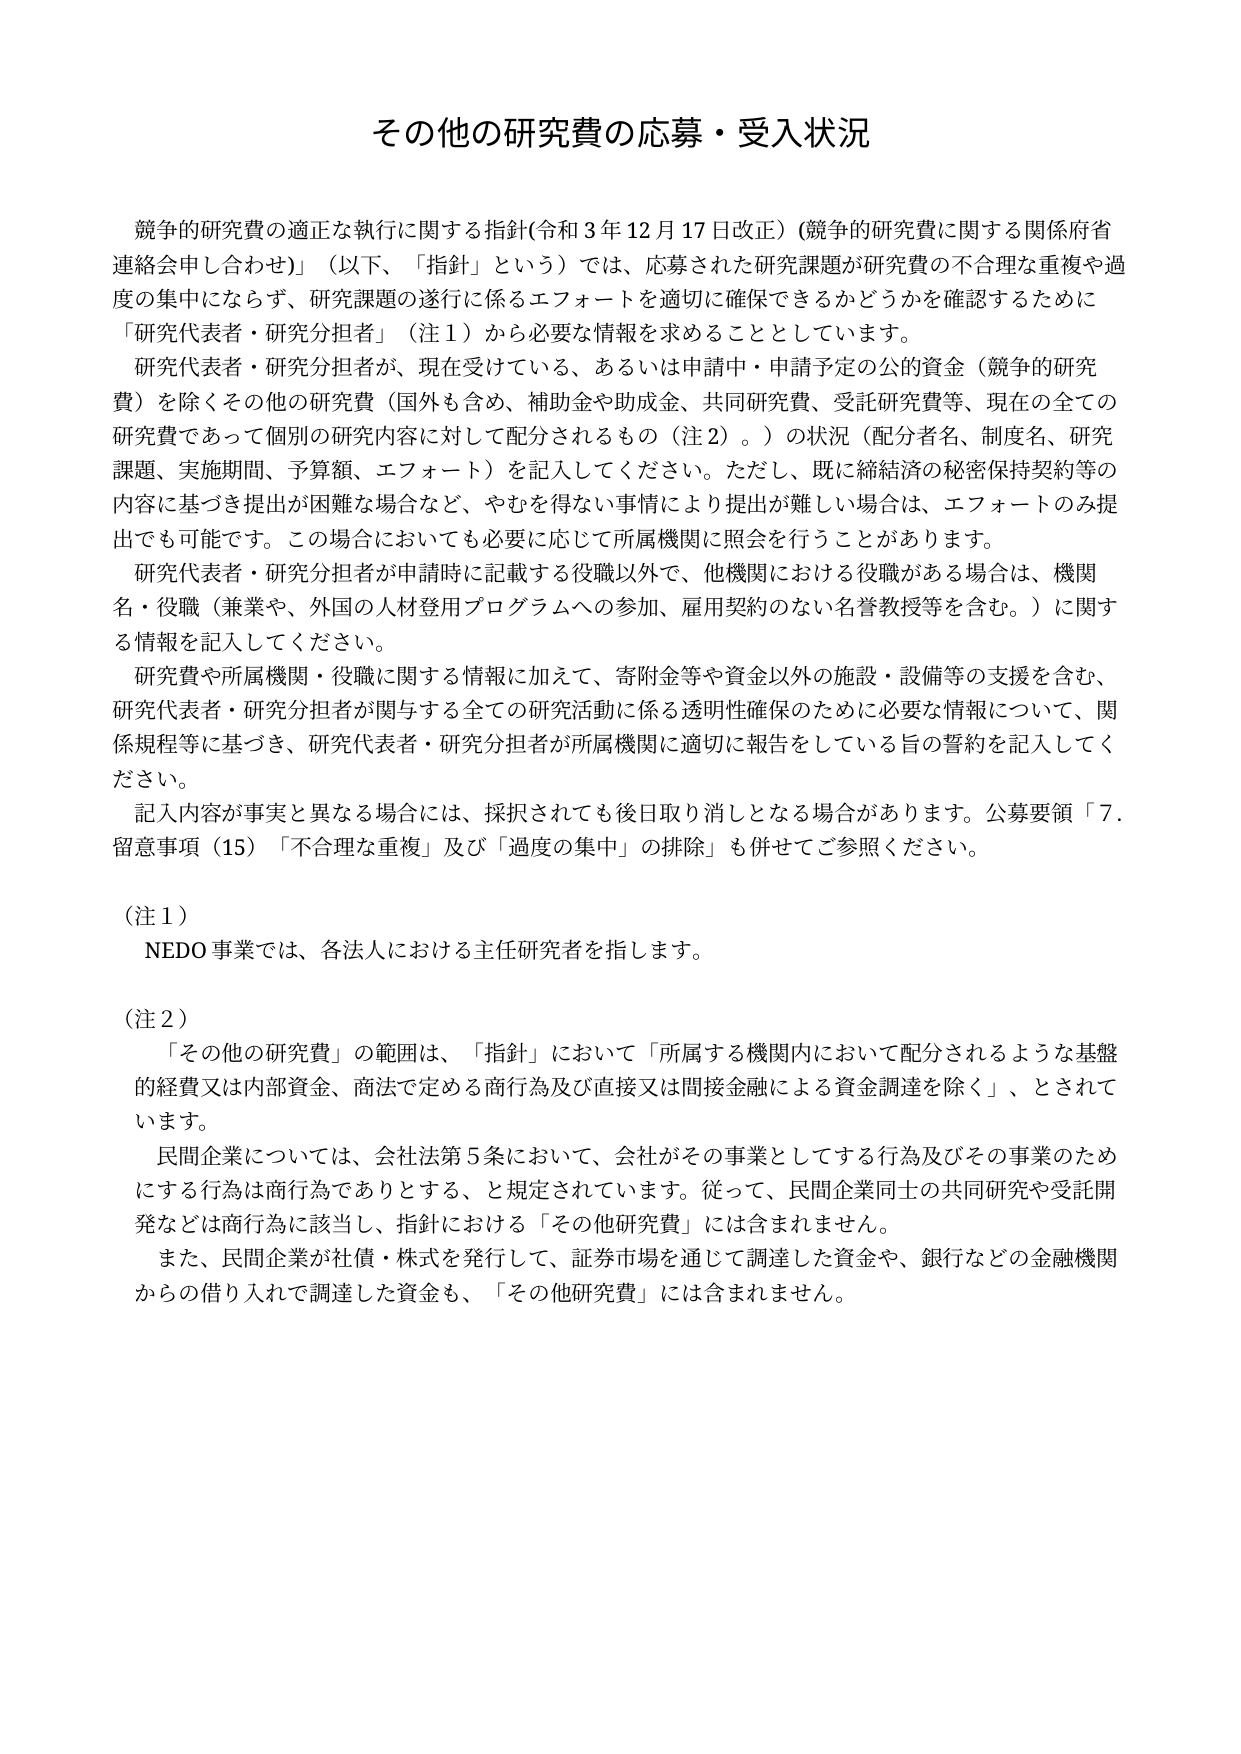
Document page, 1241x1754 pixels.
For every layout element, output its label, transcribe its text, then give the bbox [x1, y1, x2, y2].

text （注２） [112, 1000, 1128, 1035]
text 記入内容が事実と異なる場合には、採択されても後日取り消しとなる場合があります。公募要領「７．留意事項（15）「不合理な重複」及び「過度の集中」の排除」も併せてご参照ください。 [112, 795, 1128, 863]
text （注１） [112, 898, 1128, 932]
text 研究代表者・研究分担者が申請時に記載する役職以外で、他機関における役職がある場合は、機関名・役職（兼業や、外国の人材登用プログラムへの参加、雇用契約のない名誉教授等を含む。）に関する情報を記入してください。 [112, 555, 1128, 658]
text 「その他の研究費」の範囲は、「指針」において「所属する機関内において配分されるような基盤的経費又は内部資金、商法で定める商行為及び直接又は間接金融による資金調達を除く」、とされています。 [134, 1035, 1128, 1137]
text また、民間企業が社債・株式を発行して、証券市場を通じて調達した資金や、銀行などの金融機関からの借り入れで調達した資金も、「その他研究費」には含まれません。 [134, 1240, 1128, 1309]
text 研究代表者・研究分担者が、現在受けている、あるいは申請中・申請予定の公的資金（競争的研究費）を除くその他の研究費（国外も含め、補助金や助成金、共同研究費、受託研究費等、現在の全ての研究費であって個別の研究内容に対して配分されるもの（注2）。）の状況（配分者名、制度名、研究課題、実施期間、予算額、エフォート）を記入してください。ただし、既に締結済の秘密保持契約等の内容に基づき提出が困難な場合など、やむを得ない事情により提出が難しい場合は、エフォートのみ提出でも可能です。この場合においても必要に応じて所属機関に照会を行うことがあります。 [112, 349, 1128, 555]
text 競争的研究費の適正な執行に関する指針(令和3年12月17日改正）(競争的研究費に関する関係府省連絡会申し合わせ)」（以下、「指針」という）では、応募された研究課題が研究費の不合理な重複や過度の集中にならず、研究課題の遂行に係るエフォートを適切に確保できるかどうかを確認するために「研究代表者・研究分担者」（注１）から必要な情報を求めることとしています。 [112, 212, 1128, 349]
text 民間企業については、会社法第５条において、会社がその事業としてする行為及びその事業のためにする行為は商行為でありとする、と規定されています。従って、民間企業同士の共同研究や受託開発などは商行為に該当し、指針における「その他研究費」には含まれません。 [134, 1137, 1128, 1240]
title その他の研究費の応募・受入状況 [112, 97, 1128, 165]
text 研究費や所属機関・役職に関する情報に加えて、寄附金等や資金以外の施設・設備等の支援を含む、研究代表者・研究分担者が関与する全ての研究活動に係る透明性確保のために必要な情報について、関係規程等に基づき、研究代表者・研究分担者が所属機関に適切に報告をしている旨の誓約を記入してください。 [112, 658, 1128, 795]
text NEDO事業では、各法人における主任研究者を指します。 [122, 932, 1128, 966]
